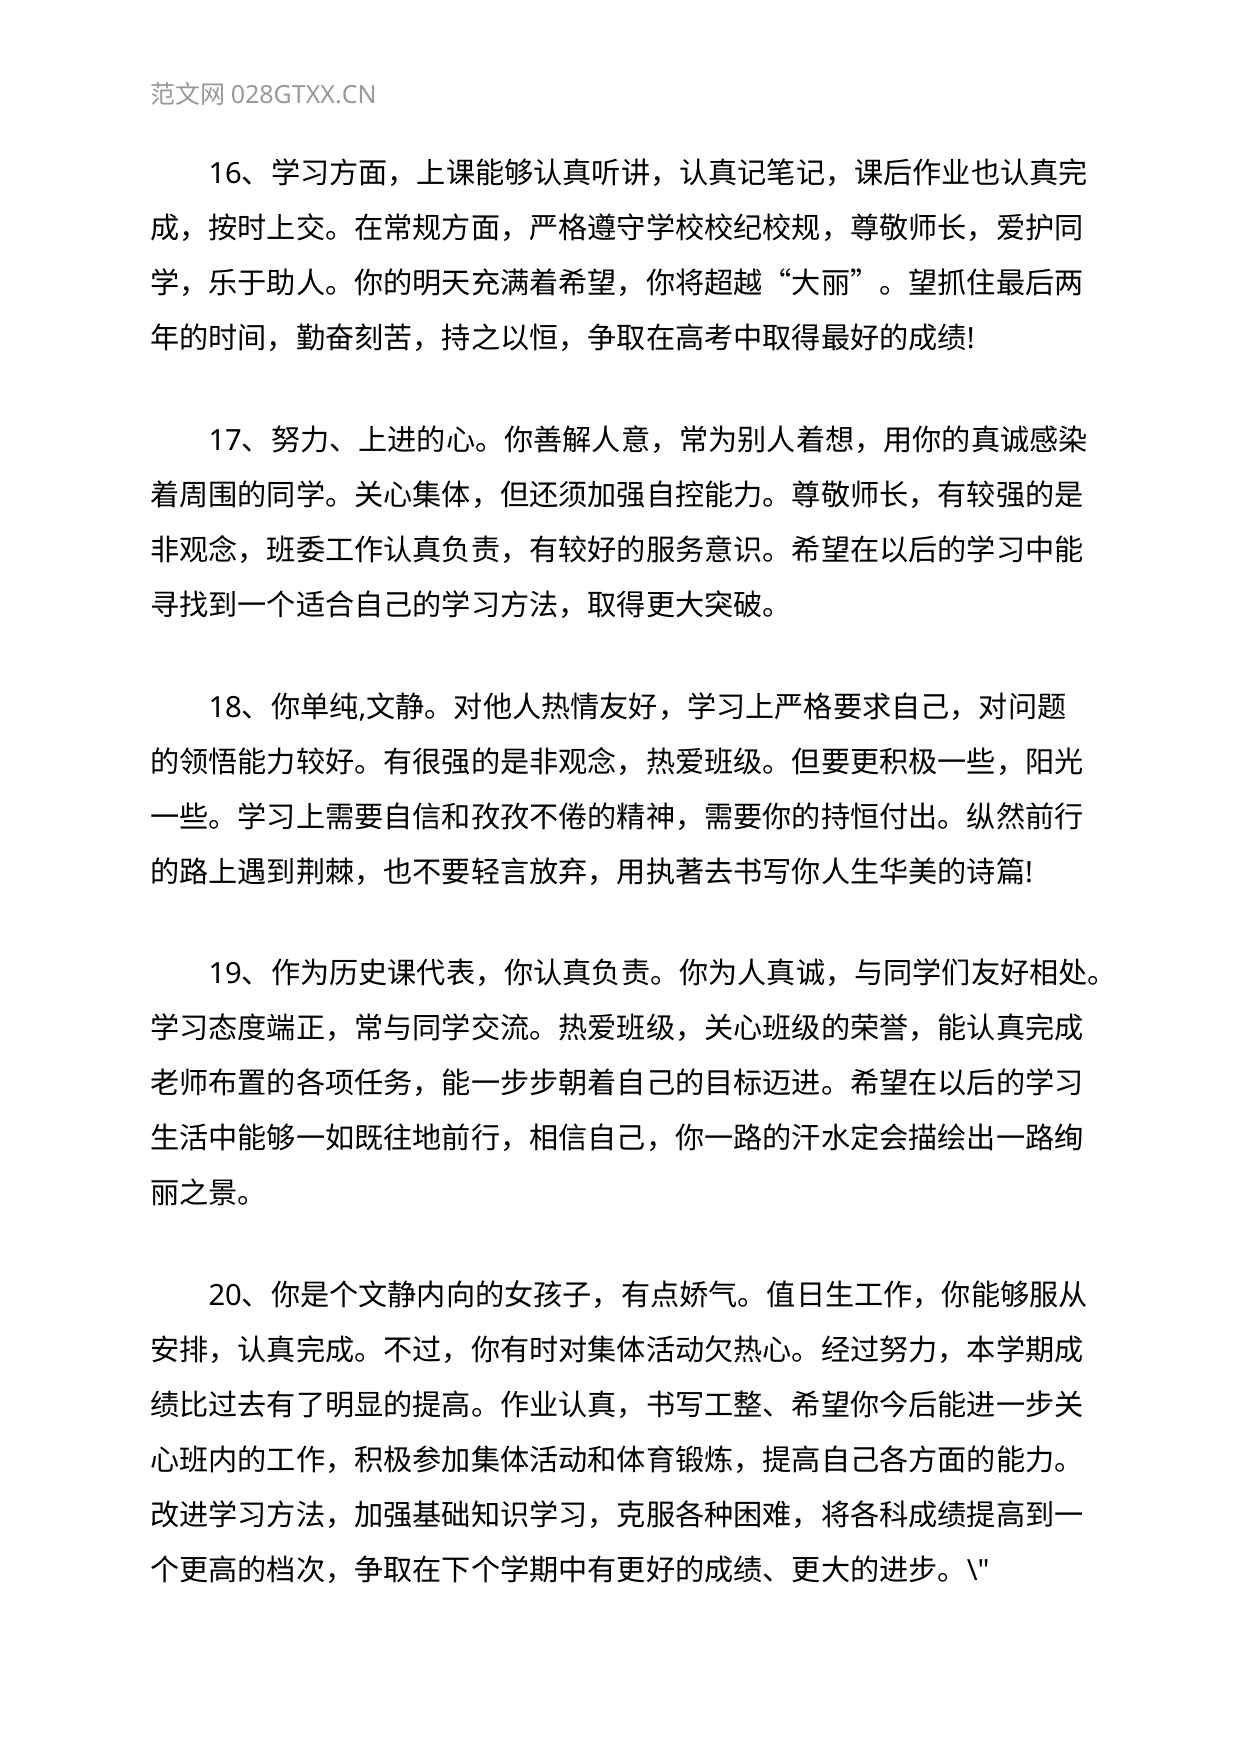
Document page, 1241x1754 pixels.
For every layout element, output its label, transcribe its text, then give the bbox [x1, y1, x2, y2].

text 17、努力、上进的心。你善解人意，常为别人着想，用你的真诚感染着周围的同学。关心集体，但还须加强自控能力。尊敬师长，有较强的是非观念，班委工作认真负责，有较好的服务意识。希望在以后的学习中能寻找到一个适合自己的学习方法，取得更大突破。 [150, 417, 1090, 624]
text 20、你是个文静内向的女孩子，有点娇气。值日生工作，你能够服从安排，认真完成。不过，你有时对集体活动欠热心。经过努力，本学期成绩比过去有了明显的提高。作业认真，书写工整、希望你今后能进一步关心班内的工作，积极参加集体活动和体育锻炼，提高自己各方面的能力。改进学习方法，加强基础知识学习，克服各种困难，将各科成绩提高到一个更高的档次，争取在下个学期中有更好的成绩、更大的进步。\" [150, 1272, 1090, 1588]
text 19、作为历史课代表，你认真负责。你为人真诚，与同学们友好相处。学习态度端正，常与同学交流。热爱班级，关心班级的荣誉，能认真完成老师布置的各项任务，能一步步朝着自己的目标迈进。希望在以后的学习生活中能够一如既往地前行，相信自己，你一路的汗水定会描绘出一路绚丽之景。 [150, 950, 1090, 1212]
text 16、学习方面，上课能够认真听讲，认真记笔记，课后作业也认真完成，按时上交。在常规方面，严格遵守学校校纪校规，尊敬师长，爱护同学，乐于助人。你的明天充满着希望，你将超越“大丽”。望抓住最后两年的时间，勤奋刻苦，持之以恒，争取在高考中取得最好的成绩! [150, 150, 1090, 357]
text 18、你单纯,文静。对他人热情友好，学习上严格要求自己，对问题的领悟能力较好。有很强的是非观念，热爱班级。但要更积极一些，阳光一些。学习上需要自信和孜孜不倦的精神，需要你的持恒付出。纵然前行的路上遇到荆棘，也不要轻言放弃，用执著去书写你人生华美的诗篇! [150, 683, 1090, 891]
